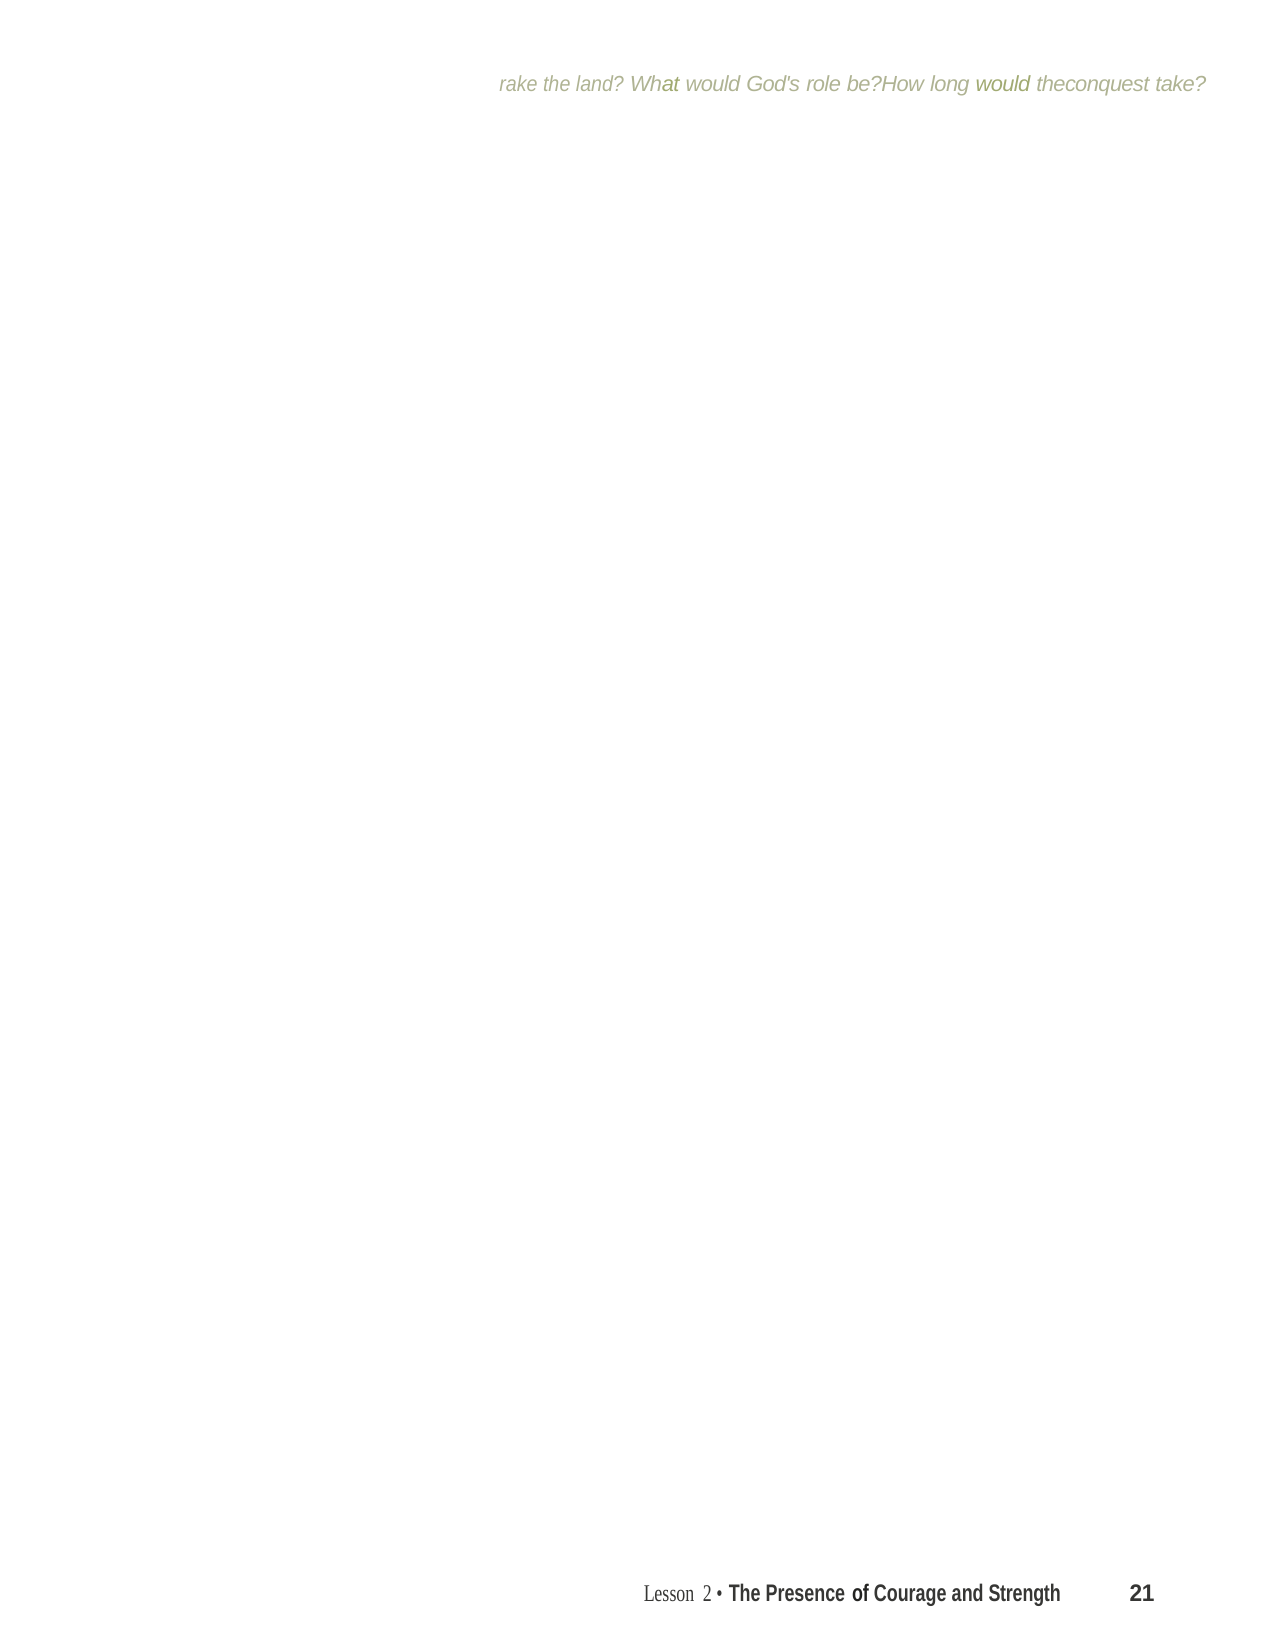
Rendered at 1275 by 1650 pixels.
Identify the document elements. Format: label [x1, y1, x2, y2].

text [499, 71, 1214, 96]
